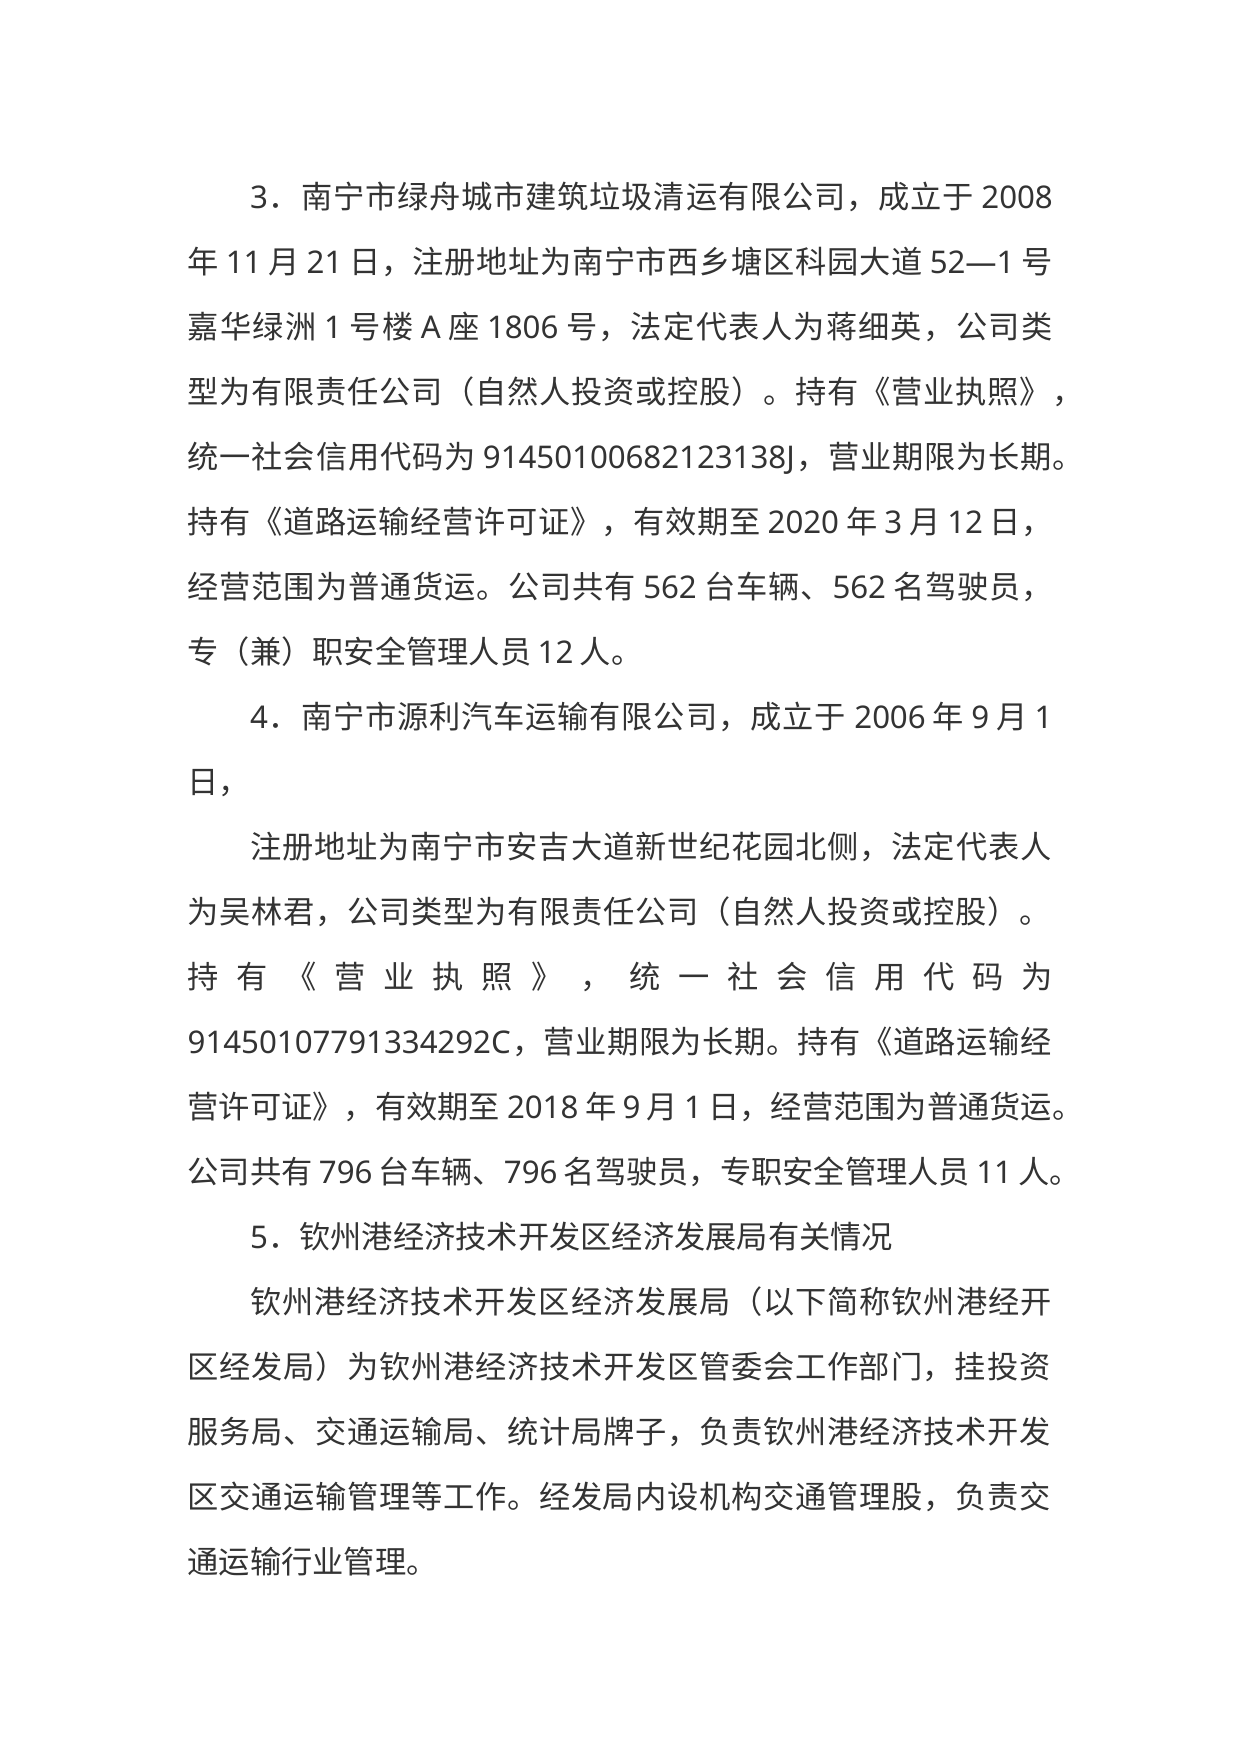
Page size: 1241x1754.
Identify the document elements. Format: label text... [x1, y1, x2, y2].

text 注册地址为南宁市安吉大道新世纪花园北侧，法定代表人为吴林君，公司类型为有限责任公司（自然人投资或控股）。持有《营业执照》，统一社会信用代码为91450107791334292C，营业期限为长期。持有《道路运输经营许可证》，有效期至2018年9月1日，经营范围为普通货运。公司共有796台车辆、796名驾驶员，专职安全管理人员11人。 [187, 812, 1053, 1202]
text 5．钦州港经济技术开发区经济发展局有关情况 [187, 1202, 1053, 1267]
text 3．南宁市绿舟城市建筑垃圾清运有限公司，成立于2008年11月21日，注册地址为南宁市西乡塘区科园大道52—1号嘉华绿洲1号楼A座1806号，法定代表人为蒋细英，公司类型为有限责任公司（自然人投资或控股）。持有《营业执照》，统一社会信用代码为91450100682123138J，营业期限为长期。持有《道路运输经营许可证》，有效期至2020年3月12日，经营范围为普通货运。公司共有562台车辆、562名驾驶员，专（兼）职安全管理人员12人。 [187, 162, 1053, 682]
text 4．南宁市源利汽车运输有限公司，成立于2006年9月1日， [187, 682, 1053, 812]
text 钦州港经济技术开发区经济发展局（以下简称钦州港经开区经发局）为钦州港经济技术开发区管委会工作部门，挂投资服务局、交通运输局、统计局牌子，负责钦州港经济技术开发区交通运输管理等工作。经发局内设机构交通管理股，负责交通运输行业管理。 [187, 1267, 1053, 1592]
